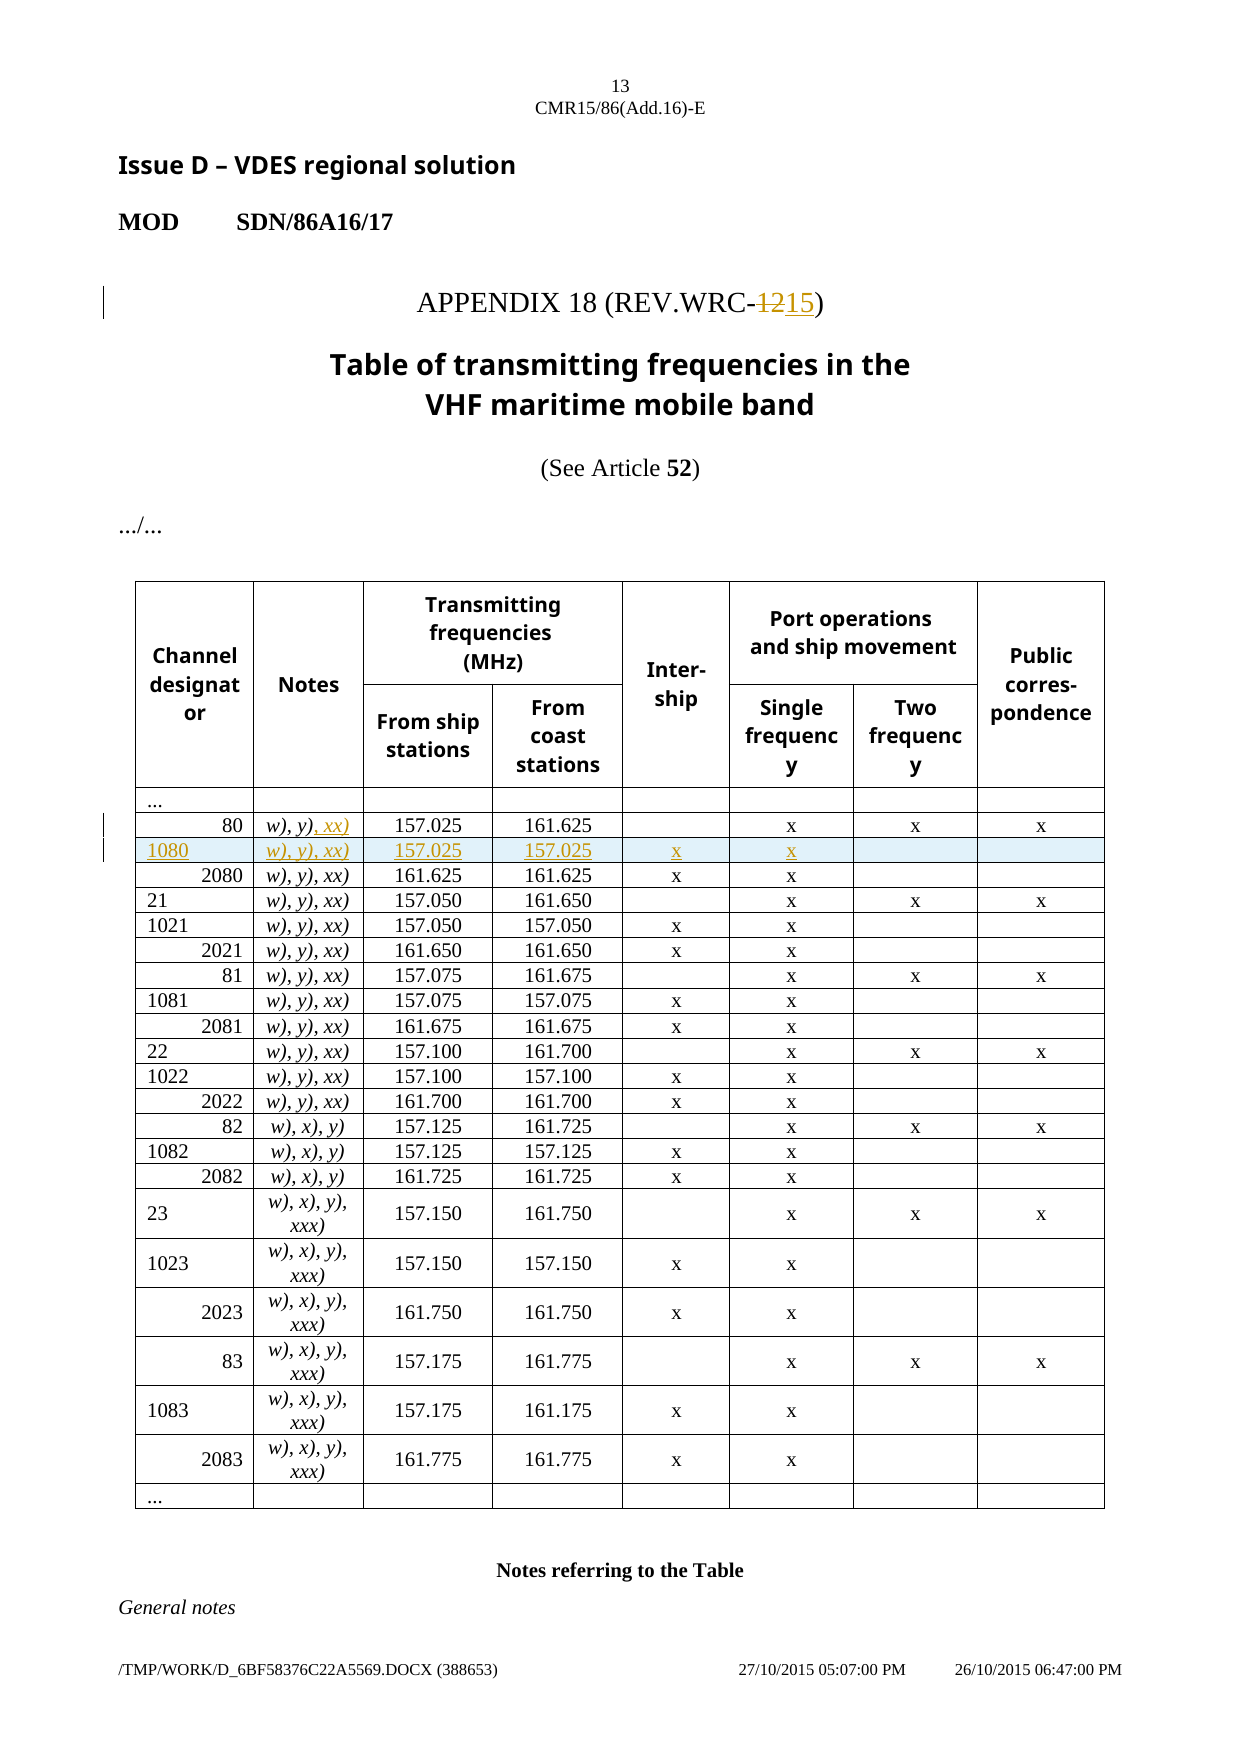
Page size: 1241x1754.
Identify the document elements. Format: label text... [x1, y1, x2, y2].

table_cell [364, 989, 492, 1012]
table_cell [364, 1288, 492, 1336]
table_cell [623, 1164, 729, 1188]
table_cell w), y) [254, 963, 363, 987]
table_cell w), x), y) [254, 1337, 363, 1385]
table_cell x [730, 1114, 853, 1138]
table_cell [623, 938, 729, 962]
table_cell [978, 1139, 1104, 1163]
table_cell w), y) [254, 813, 363, 837]
table_cell [136, 1064, 253, 1088]
table_cell [623, 913, 729, 937]
table_cell 161.700 [493, 1039, 622, 1063]
table_cell x [978, 1114, 1104, 1138]
table_cell x [730, 888, 853, 912]
table_cell [364, 1139, 492, 1163]
table_cell 23 [136, 1189, 253, 1237]
table_cell [854, 913, 977, 937]
table_cell Two frequency [854, 685, 977, 787]
table_cell w), x), y) [254, 1114, 363, 1138]
table_cell [730, 863, 853, 887]
table_cell [136, 1386, 253, 1434]
table_cell [364, 1089, 492, 1113]
table_cell [254, 1239, 363, 1287]
table_cell [854, 1435, 977, 1483]
table_cell w), y) [254, 1039, 363, 1063]
table_cell [493, 1089, 622, 1113]
table_cell [730, 1089, 853, 1113]
table_cell [978, 1164, 1104, 1188]
table_cell 161.725 [493, 1114, 622, 1138]
table_header Notes [254, 582, 363, 787]
table_cell 21 [136, 888, 253, 912]
table_cell [623, 989, 729, 1012]
table_cell [254, 1014, 363, 1038]
text Notes referring to the Table [118, 1558, 1122, 1582]
table_cell [136, 1164, 253, 1188]
table_cell x [978, 963, 1104, 987]
table_cell [730, 938, 853, 962]
table_cell 157.150 [364, 1189, 492, 1237]
table_cell [493, 1386, 622, 1434]
table_cell [978, 1435, 1104, 1483]
table_cell [136, 1089, 253, 1113]
text General notes [118, 1595, 1122, 1619]
table_cell x [730, 813, 853, 837]
table_cell [364, 1484, 492, 1508]
table_cell 83 [136, 1337, 253, 1385]
table_cell [978, 938, 1104, 962]
table_cell [623, 1337, 729, 1385]
table_cell [136, 1239, 253, 1287]
subtitle Issue D – VDES regional solution [118, 148, 1122, 182]
table_cell [136, 1435, 253, 1483]
table_cell [730, 989, 853, 1012]
table_cell [493, 863, 622, 887]
table_cell [136, 913, 253, 937]
table_cell [136, 989, 253, 1012]
table_cell 161.650 [493, 888, 622, 912]
table_cell x [854, 963, 977, 987]
table_cell [254, 1386, 363, 1434]
table_cell [978, 1064, 1104, 1088]
table_cell [623, 1014, 729, 1038]
table_header Channel designator [136, 582, 253, 787]
table_cell 82 [136, 1114, 253, 1138]
table_cell [623, 1435, 729, 1483]
table_cell [493, 1239, 622, 1287]
table_cell [623, 863, 729, 887]
table_cell [730, 1064, 853, 1088]
table_cell [364, 788, 492, 812]
table_cell [854, 1164, 977, 1188]
table_cell [623, 1239, 729, 1287]
table_cell [136, 1014, 253, 1038]
table_cell [254, 1164, 363, 1188]
table_cell From coast stations [493, 685, 622, 787]
table_cell 157.100 [364, 1039, 492, 1063]
table_cell [364, 1014, 492, 1038]
table_cell [623, 1089, 729, 1113]
table_cell [623, 1386, 729, 1434]
table_cell [254, 1139, 363, 1163]
table_cell [136, 1288, 253, 1336]
table_cell [623, 1114, 729, 1138]
table_cell [978, 989, 1104, 1012]
table_cell x [730, 1337, 853, 1385]
table_cell [730, 1139, 853, 1163]
table_cell [493, 1484, 622, 1508]
table_cell [364, 863, 492, 887]
table_cell [136, 1139, 253, 1163]
text MOD SDN/86A16/17 [118, 207, 1122, 236]
table_header Port operations and ship movement [730, 582, 977, 683]
table_cell x [854, 1039, 977, 1063]
table_cell [623, 888, 729, 912]
table_cell [254, 913, 363, 937]
title Table of transmitting frequencies in the VHF maritime mobile band [118, 344, 1122, 423]
table_cell [254, 1484, 363, 1508]
table_header Transmitting frequencies (MHz) [364, 582, 622, 683]
table_cell [623, 963, 729, 987]
table_cell [623, 813, 729, 837]
table_cell [854, 1014, 977, 1038]
table_cell Single frequency [730, 685, 853, 787]
table_cell 80 [136, 813, 253, 837]
table_cell [493, 1139, 622, 1163]
table_cell [730, 1239, 853, 1287]
table_cell [730, 913, 853, 937]
table_cell [623, 1064, 729, 1088]
table_cell [364, 913, 492, 937]
table_cell 157.175 [364, 1337, 492, 1385]
table_cell [623, 1139, 729, 1163]
table_cell [978, 1288, 1104, 1336]
table_cell [854, 788, 977, 812]
table_cell 161.750 [493, 1189, 622, 1237]
text APPENDIX 18 (REV.WRC-) [118, 286, 1122, 319]
table_cell [978, 1089, 1104, 1113]
table_cell [623, 1039, 729, 1063]
table_cell [254, 1435, 363, 1483]
table_cell [854, 938, 977, 962]
table_cell [623, 788, 729, 812]
table_header Inter-ship [623, 582, 729, 787]
table_cell [493, 989, 622, 1012]
table_cell [493, 1164, 622, 1188]
table_cell [493, 1288, 622, 1336]
table_cell 161.625 [493, 813, 622, 837]
table_cell x [854, 813, 977, 837]
table_cell [364, 1064, 492, 1088]
table_cell [493, 913, 622, 937]
table_cell x [978, 1337, 1104, 1385]
table_cell x [978, 1189, 1104, 1237]
table_cell [854, 1139, 977, 1163]
table_cell 157.125 [364, 1114, 492, 1138]
text (See Article 52) [118, 453, 1122, 481]
table_cell [254, 863, 363, 887]
table_cell x [854, 1189, 977, 1237]
table_cell [978, 1239, 1104, 1287]
table_cell 81 [136, 963, 253, 987]
text .../... [118, 511, 1122, 539]
table_cell [623, 1288, 729, 1336]
table_cell [493, 788, 622, 812]
table_cell [978, 1014, 1104, 1038]
table_cell 161.675 [493, 963, 622, 987]
table_cell [254, 788, 363, 812]
table_cell [730, 1164, 853, 1188]
table_cell [364, 938, 492, 962]
table_cell [730, 1484, 853, 1508]
table_cell 157.075 [364, 963, 492, 987]
table_cell [493, 1014, 622, 1038]
table_cell w), x), y) [254, 1189, 363, 1237]
table_cell [854, 989, 977, 1012]
table_cell 157.050 [364, 888, 492, 912]
table_cell [854, 1239, 977, 1287]
table_cell [254, 989, 363, 1012]
table_cell [730, 1435, 853, 1483]
table_cell [623, 1189, 729, 1237]
table_cell [364, 1435, 492, 1483]
table_cell x [730, 1039, 853, 1063]
table_cell x [978, 888, 1104, 912]
table_cell x [730, 963, 853, 987]
table_cell [623, 1484, 729, 1508]
table_cell [730, 1288, 853, 1336]
table_cell [254, 1064, 363, 1088]
table_header Public corres-pondence [978, 582, 1104, 787]
table_cell [493, 938, 622, 962]
table_cell x [854, 888, 977, 912]
table_cell ... [136, 788, 253, 812]
table_cell x [978, 1039, 1104, 1063]
table_cell x [854, 1114, 977, 1138]
table_cell x [730, 1189, 853, 1237]
table_cell [493, 1435, 622, 1483]
table_cell [136, 938, 253, 962]
table_cell [730, 1014, 853, 1038]
table_cell [254, 1288, 363, 1336]
table_cell x [978, 813, 1104, 837]
table_cell [978, 863, 1104, 887]
table_cell [364, 1164, 492, 1188]
table_cell 161.775 [493, 1337, 622, 1385]
table_cell 157.025 [364, 813, 492, 837]
table_cell [364, 1386, 492, 1434]
table_cell [730, 788, 853, 812]
table_cell ... [136, 1484, 253, 1508]
table_cell [978, 788, 1104, 812]
table_cell 22 [136, 1039, 253, 1063]
table_cell [254, 938, 363, 962]
table_cell [854, 1089, 977, 1113]
table_cell [854, 1484, 977, 1508]
table_cell [364, 1239, 492, 1287]
table_cell [254, 1089, 363, 1113]
table_cell From ship stations [364, 685, 492, 787]
table_cell [854, 863, 977, 887]
table_cell [493, 1064, 622, 1088]
table_cell [978, 913, 1104, 937]
table_cell [978, 1386, 1104, 1434]
table_cell [854, 1288, 977, 1336]
table_cell [854, 1064, 977, 1088]
table_cell [730, 1386, 853, 1434]
table_cell [854, 1386, 977, 1434]
table_cell w), y) [254, 888, 363, 912]
table_cell x [854, 1337, 977, 1385]
table_cell [978, 1484, 1104, 1508]
table_cell [136, 863, 253, 887]
